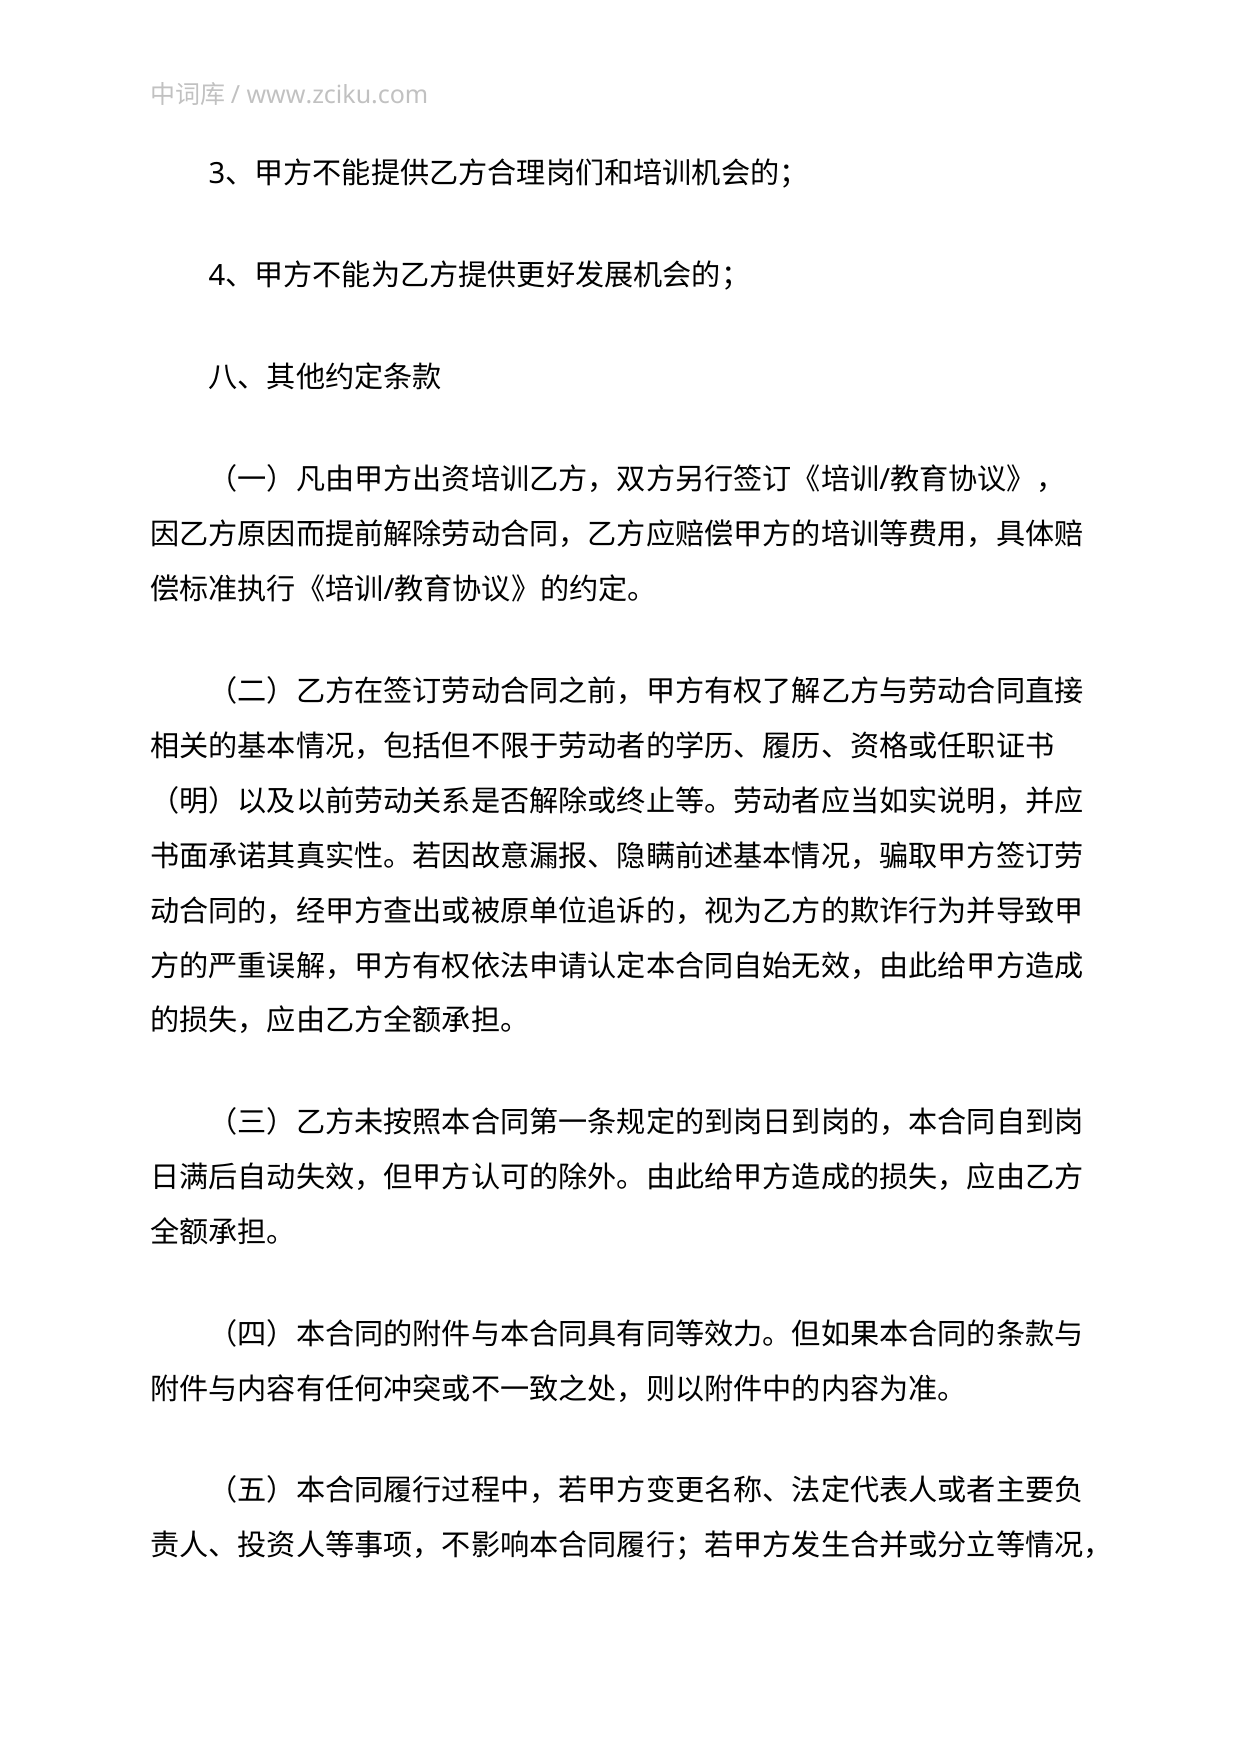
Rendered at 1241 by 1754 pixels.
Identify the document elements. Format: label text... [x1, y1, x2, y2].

text （二）乙方在签订劳动合同之前，甲方有权了解乙方与劳动合同直接相关的基本情况，包括但不限于劳动者的学历、履历、资格或任职证书（明）以及以前劳动关系是否解除或终止等。劳动者应当如实说明，并应书面承诺其真实性。若因故意漏报、隐瞒前述基本情况，骗取甲方签订劳动合同的，经甲方查出或被原单位追诉的，视为乙方的欺诈行为并导致甲方的严重误解，甲方有权依法申请认定本合同自始无效，由此给甲方造成的损失，应由乙方全额承担。 [150, 668, 1090, 1039]
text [150, 1467, 1090, 1564]
text （四）本合同的附件与本合同具有同等效力。但如果本合同的条款与附件与内容有任何冲突或不一致之处，则以附件中的内容为准。 [150, 1310, 1090, 1407]
text 八、其他约定条款 [150, 354, 1090, 396]
text （一）凡由甲方出资培训乙方，双方另行签订《培训/教育协议》，因乙方原因而提前解除劳动合同，乙方应赔偿甲方的培训等费用，具体赔偿标准执行《培训/教育协议》的约定。 [150, 456, 1090, 608]
text 3、甲方不能提供乙方合理岗们和培训机会的； [150, 150, 1090, 192]
text （三）乙方未按照本合同第一条规定的到岗日到岗的，本合同自到岗日满后自动失效，但甲方认可的除外。由此给甲方造成的损失，应由乙方全额承担。 [150, 1099, 1090, 1251]
text 4、甲方不能为乙方提供更好发展机会的； [150, 252, 1090, 294]
